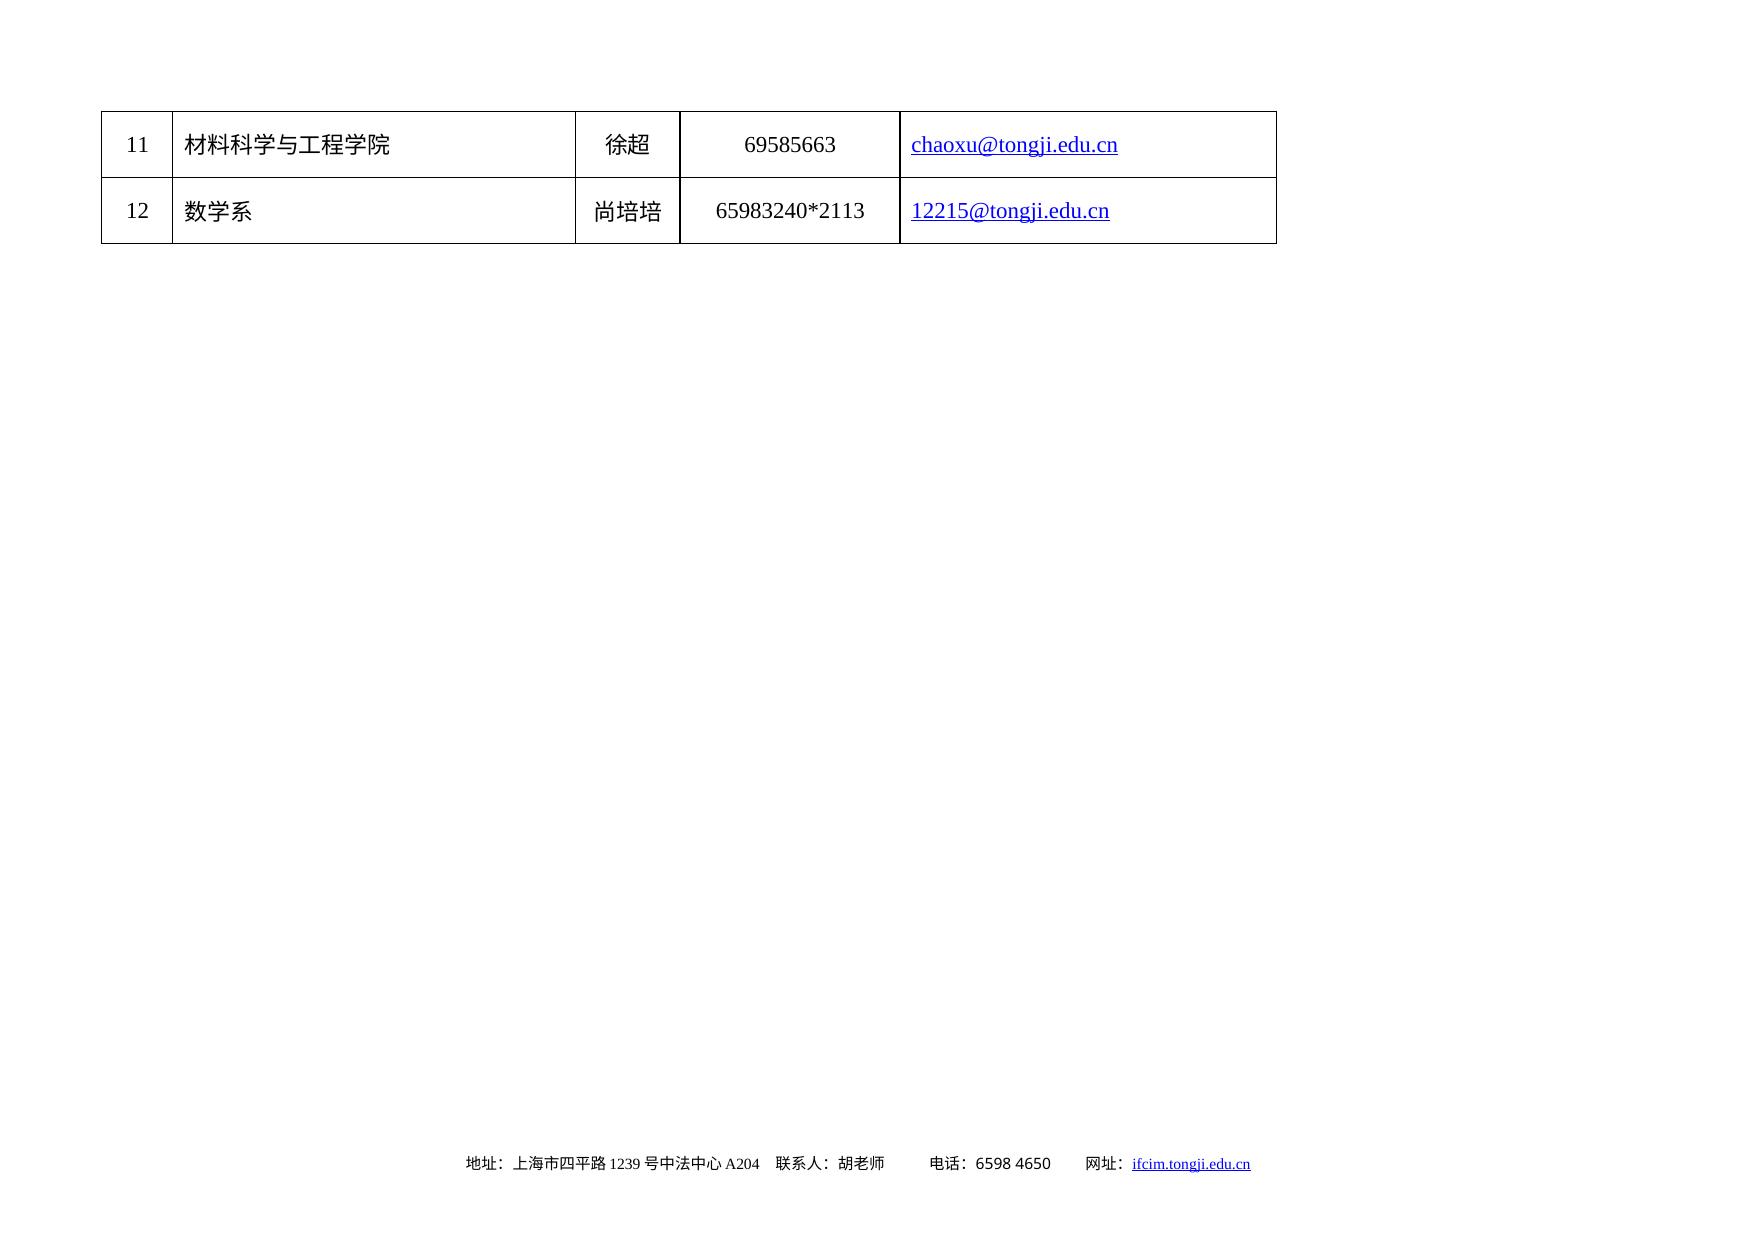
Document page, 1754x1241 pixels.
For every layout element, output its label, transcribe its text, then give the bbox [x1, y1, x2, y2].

table_cell 材料科学与工程学院 [173, 112, 575, 177]
table_cell 11 [102, 112, 172, 177]
table_cell 69585663 [681, 112, 899, 177]
table_cell 65983240*2113 [681, 178, 899, 243]
table_cell 尚培培 [576, 178, 679, 243]
table_cell 徐超 [576, 112, 679, 177]
table_cell 12215@tongji.edu.cn [901, 178, 1276, 243]
table_cell 数学系 [173, 178, 575, 243]
table_cell 12 [102, 178, 172, 243]
table_cell chaoxu@tongji.edu.cn [901, 112, 1276, 177]
